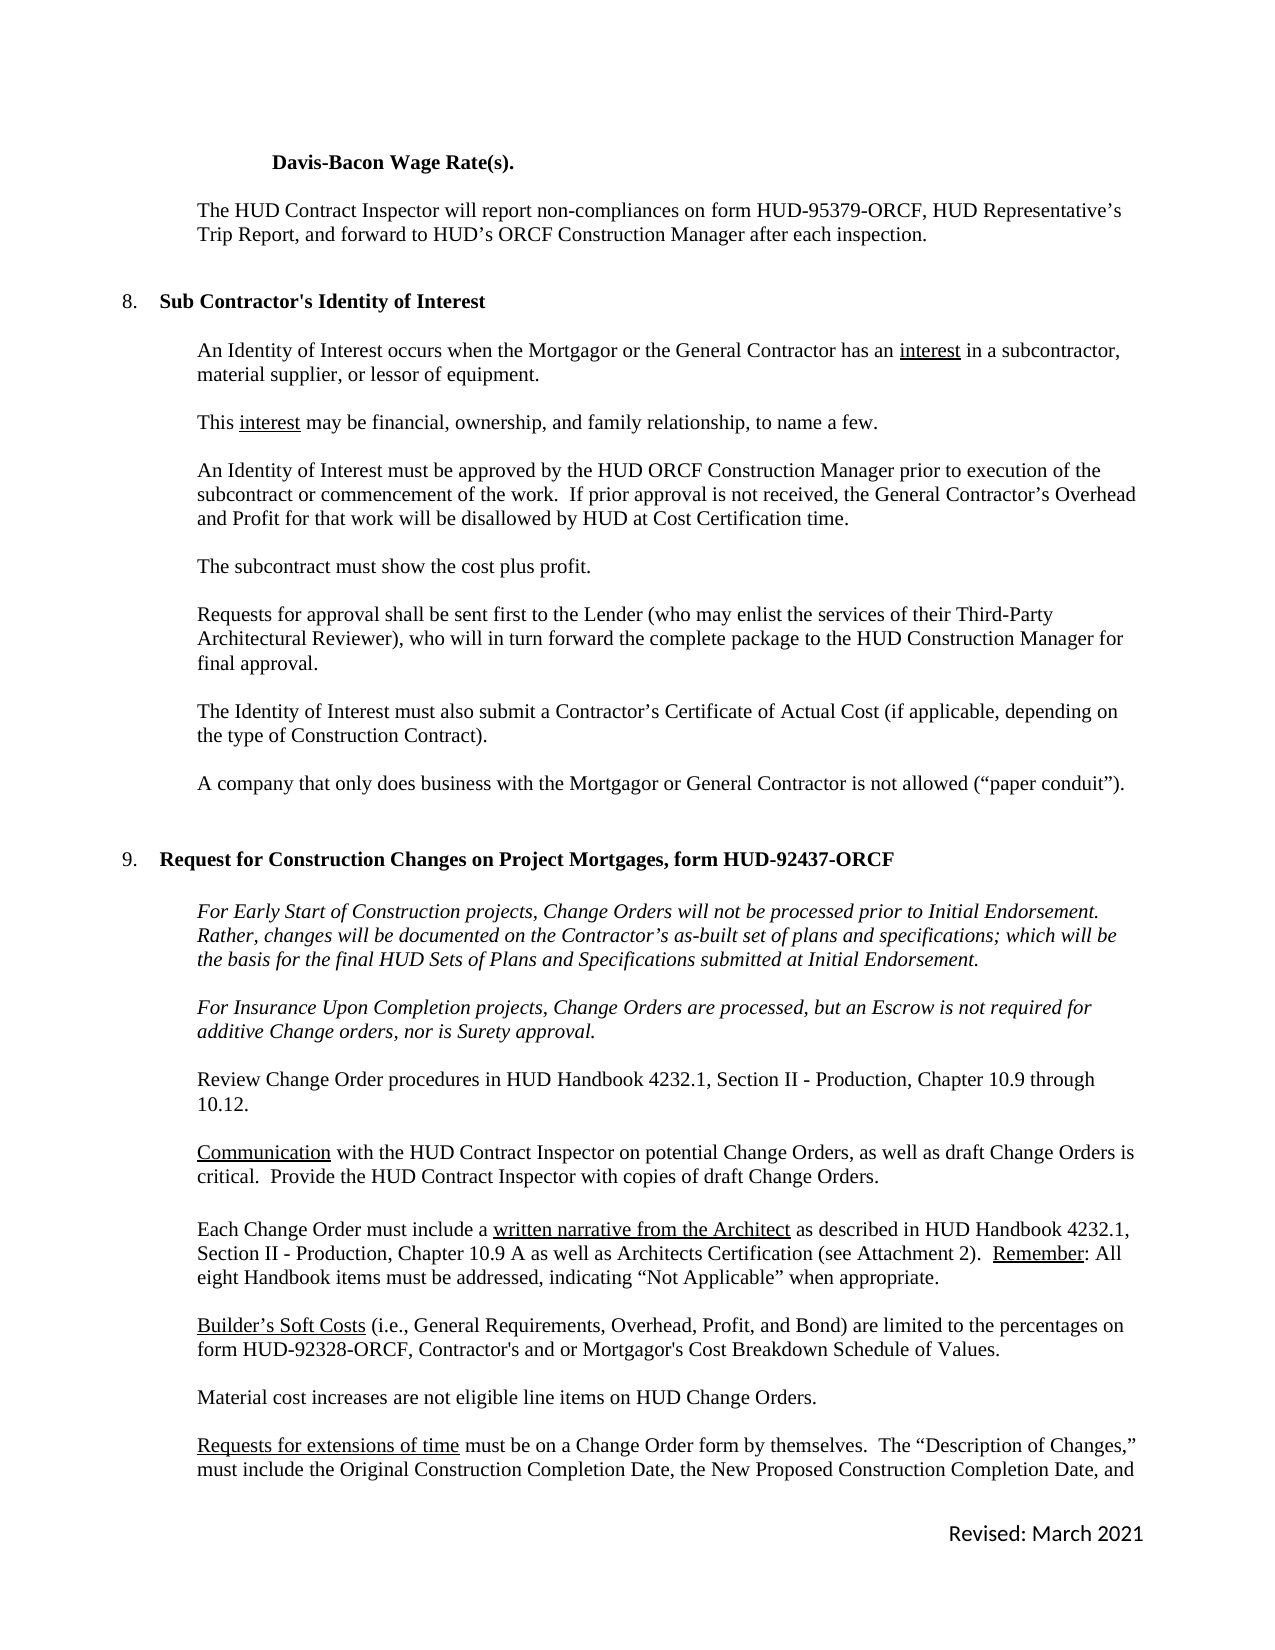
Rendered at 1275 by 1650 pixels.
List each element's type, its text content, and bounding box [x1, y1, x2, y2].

text Material cost increases are not eligible line items on HUD Change Orders. [197, 1385, 1144, 1409]
text Review Change Order procedures in HUD Handbook 4232.1, Section II - Production, Chapter 10.9 through 10.12. [197, 1067, 1144, 1116]
text A company that only does business with the Mortgagor or General Contractor is not allowed (“paper conduit”). [197, 771, 1144, 795]
text The Identity of Interest must also submit a Contractor’s Certificate of Actual Cost (if applicable, depending on the type of Construction Contract). [197, 698, 1144, 747]
text An Identity of Interest must be approved by the HUD ORCF Construction Manager prior to execution of the subcontract or commencement of the work. If prior approval is not received, the General Contractor’s Overhead and Profit for that work will be disallowed by HUD at Cost Certification time. [197, 458, 1144, 530]
text 9. Request for Construction Changes on Project Mortgages, form HUD-92437-ORCF [84, 847, 1144, 871]
text Builder’s Soft Costs (i.e., General Requirements, Overhead, Profit, and Bond) are limited to the percentages on form HUD-92328-ORCF, Contractor's and or Mortgagor's Cost Breakdown Schedule of Values. [197, 1313, 1144, 1361]
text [197, 1433, 1144, 1481]
text An Identity of Interest occurs when the Mortgagor or the General Contractor has an interest in a subcontractor, material supplier, or lessor of equipment. [197, 338, 1144, 386]
text Each Change Order must include a written narrative from the Architect as described in HUD Handbook 4232.1, Section II - Production, Chapter 10.9 A as well as Architects Certification (see Attachment 2). Remember: All eight Handbook items must be addressed, indicating “Not Applicable” when appropriate. [197, 1216, 1144, 1289]
text 8. Sub Contractor's Identity of Interest [84, 289, 1144, 313]
text The HUD Contract Inspector will report non-compliances on form HUD-95379-ORCF, HUD Representative’s Trip Report, and forward to HUD’s ORCF Construction Manager after each inspection. [197, 198, 1144, 246]
text This interest may be financial, ownership, and family relationship, to name a few. [197, 410, 1144, 434]
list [234, 150, 1144, 174]
text Communication with the HUD Contract Inspector on potential Change Orders, as well as draft Change Orders is critical. Provide the HUD Contract Inspector with copies of draft Change Orders. [197, 1139, 1144, 1188]
text Requests for approval shall be sent first to the Lender (who may enlist the services of their Third-Party Architectural Reviewer), who will in turn forward the complete package to the HUD Construction Manager for final approval. [197, 602, 1144, 674]
text For Early Start of Construction projects, Change Orders will not be processed prior to Initial Endorsement. Rather, changes will be documented on the Contractor’s as-built set of plans and specifications; which will be the basis for the final HUD Sets of Plans and Specifications submitted at Initial Endorsement. [197, 899, 1144, 971]
text For Insurance Upon Completion projects, Change Orders are processed, but an Escrow is not required for additive Change orders, nor is Surety approval. [197, 995, 1144, 1043]
text The subcontract must show the cost plus profit. [197, 554, 1144, 578]
